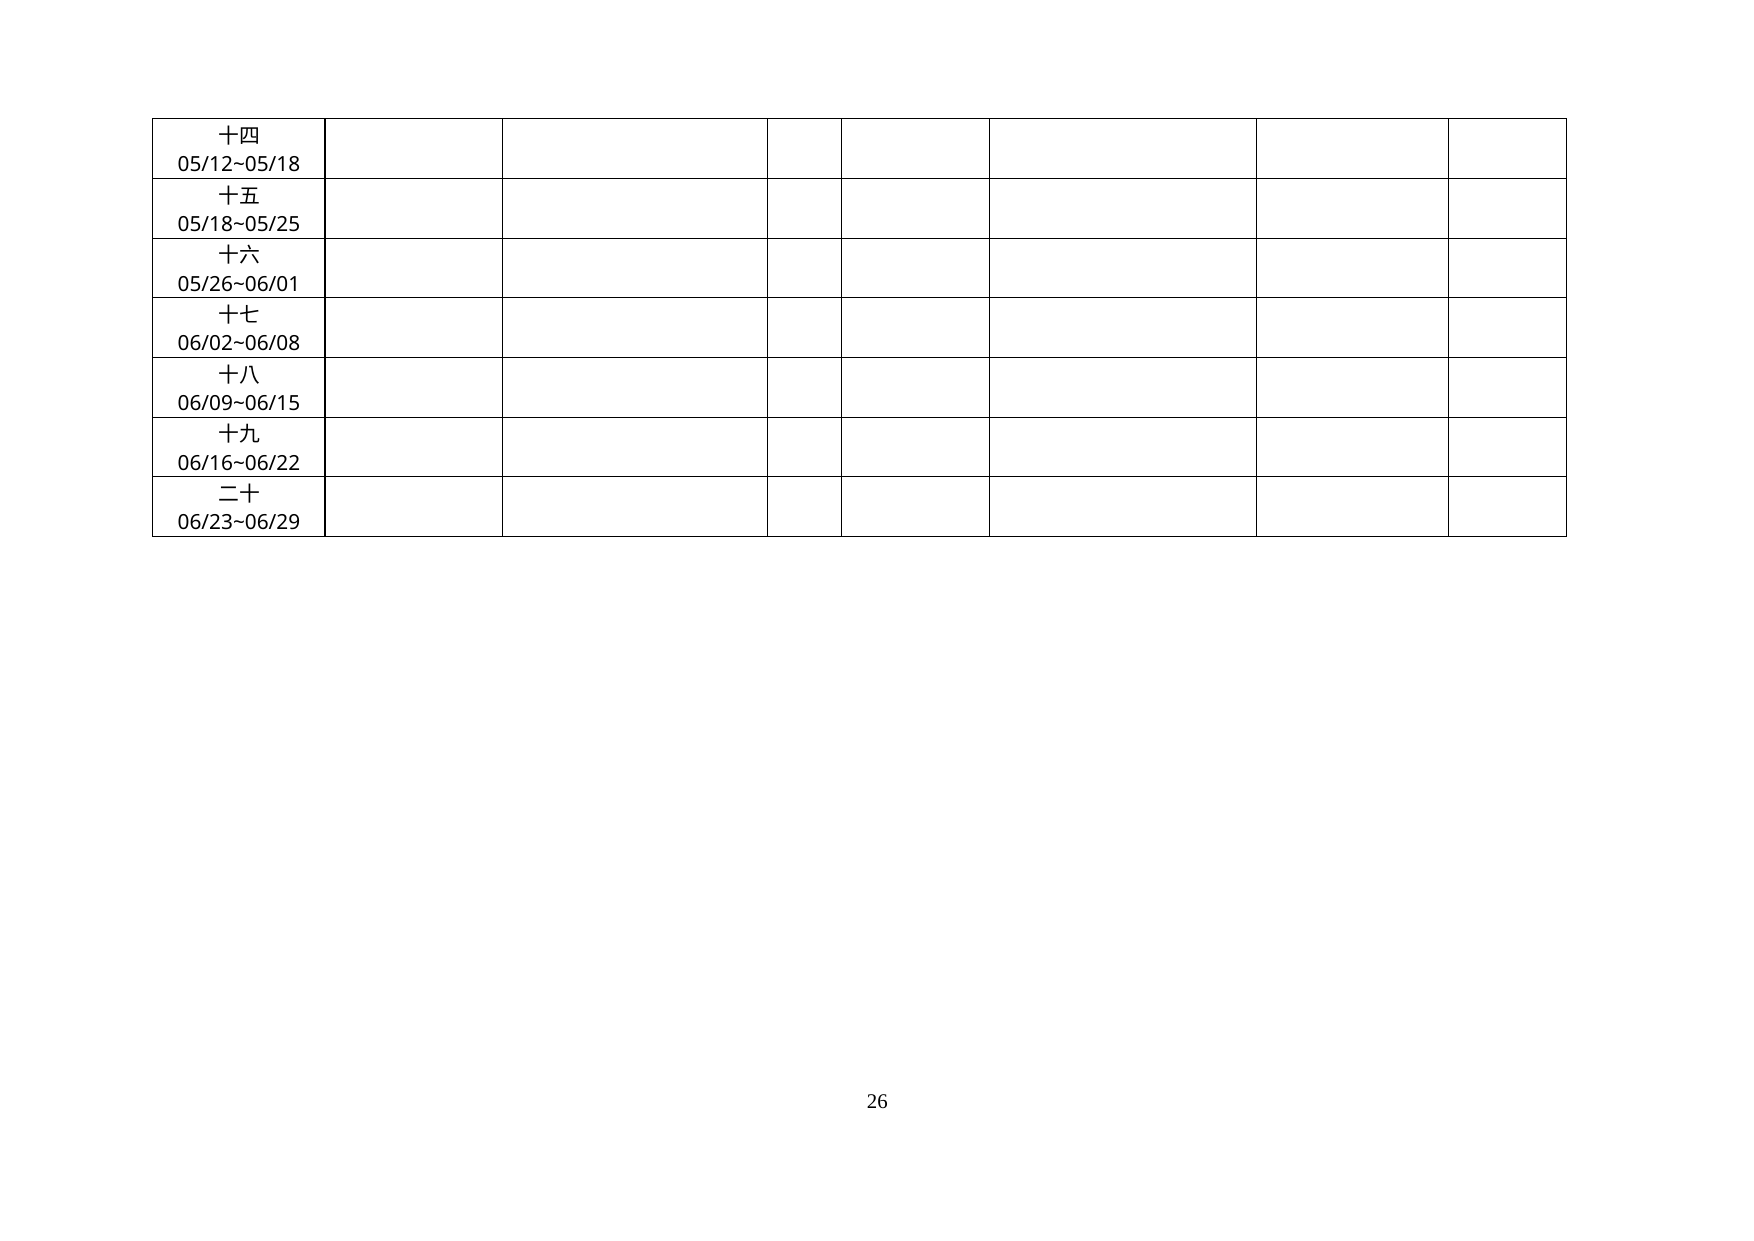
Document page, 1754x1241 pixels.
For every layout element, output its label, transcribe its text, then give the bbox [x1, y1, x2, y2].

table_cell [503, 477, 767, 536]
table_cell 十九 06/16~06/22 [153, 418, 324, 476]
table_cell [842, 119, 989, 178]
table_cell [1449, 119, 1566, 178]
table_cell [326, 418, 502, 476]
table_cell [990, 418, 1256, 476]
table_cell [842, 179, 989, 237]
table_cell [1449, 477, 1566, 536]
table_cell [990, 298, 1256, 357]
table_cell [990, 477, 1256, 536]
table_cell [768, 418, 841, 476]
table_cell 十四 05/12~05/18 [153, 119, 324, 178]
table_cell [503, 239, 767, 297]
table_cell [503, 179, 767, 237]
table_cell [1449, 239, 1566, 297]
table_cell 十八 06/09~06/15 [153, 358, 324, 417]
table_cell [1449, 418, 1566, 476]
table_cell 十五 05/18~05/25 [153, 179, 324, 237]
table_cell [1257, 358, 1448, 417]
table_cell [990, 119, 1256, 178]
table_cell [1257, 119, 1448, 178]
table_cell [503, 358, 767, 417]
table_cell [842, 239, 989, 297]
table_cell [842, 298, 989, 357]
table_cell [326, 477, 502, 536]
table_cell [990, 239, 1256, 297]
table_cell [503, 298, 767, 357]
table_cell [842, 477, 989, 536]
table_cell [1449, 358, 1566, 417]
table_cell [326, 358, 502, 417]
table_cell [1257, 179, 1448, 237]
table_cell [1257, 239, 1448, 297]
table_cell [326, 179, 502, 237]
table_cell [326, 239, 502, 297]
table_cell [503, 418, 767, 476]
table_cell [326, 298, 502, 357]
table_cell [768, 477, 841, 536]
table_cell [768, 179, 841, 237]
table_cell [1449, 298, 1566, 357]
table_cell [990, 179, 1256, 237]
table_cell [326, 119, 502, 178]
table_cell [768, 239, 841, 297]
table_cell [1257, 477, 1448, 536]
table_cell [768, 358, 841, 417]
table_cell [990, 358, 1256, 417]
table_cell [1257, 418, 1448, 476]
table_cell [842, 358, 989, 417]
table_cell [1449, 179, 1566, 237]
table_cell 十七 06/02~06/08 [153, 298, 324, 357]
table_cell 二十 06/23~06/29 [153, 477, 324, 536]
table_cell [842, 418, 989, 476]
table_cell [768, 298, 841, 357]
table_cell [768, 119, 841, 178]
table_cell [503, 119, 767, 178]
table_cell 十六 05/26~06/01 [153, 239, 324, 297]
table_cell [1257, 298, 1448, 357]
